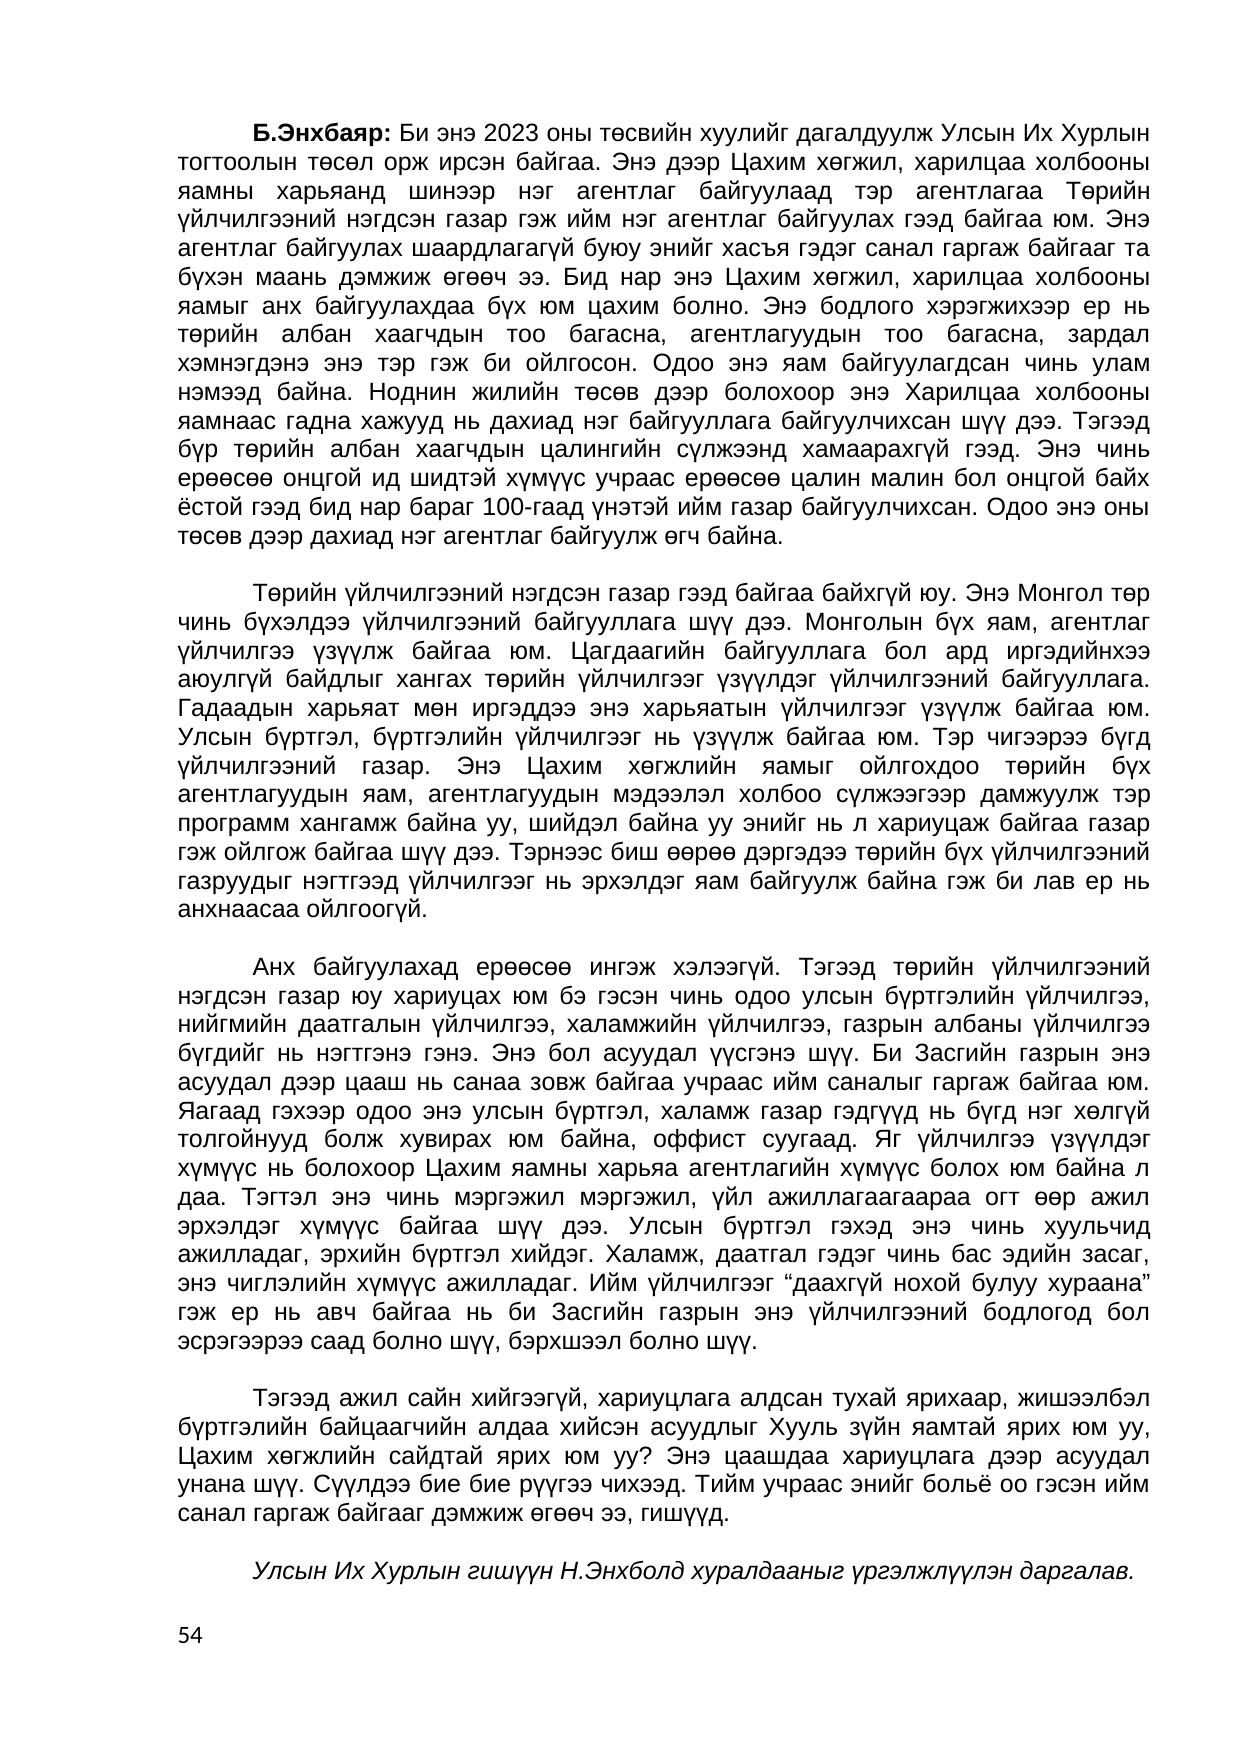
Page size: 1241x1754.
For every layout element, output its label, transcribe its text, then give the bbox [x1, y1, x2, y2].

text Төрийн үйлчилгээний нэгдсэн газар гээд байгаа байхгүй юу. Энэ Монгол төр чинь бүхэлдээ үйлчилгээний байгууллага шүү дээ. Монголын бүх яам, агентлаг үйлчилгээ үзүүлж байгаа юм. Цагдаагийн байгууллага бол ард иргэдийнхээ аюулгүй байдлыг хангах төрийн үйлчилгээг үзүүлдэг үйлчилгээний байгууллага. Гадаадын харьяат мөн иргэддээ энэ харьяатын үйлчилгээг үзүүлж байгаа юм. Улсын бүртгэл, бүртгэлийн үйлчилгээг нь үзүүлж байгаа юм. Тэр чигээрээ бүгд үйлчилгээний газар. Энэ Цахим хөгжлийн яамыг ойлгохдоо төрийн бүх агентлагуудын яам, агентлагуудын мэдээлэл холбоо сүлжээгээр дамжуулж тэр программ хангамж байна уу, шийдэл байна уу энийг нь л хариуцаж байгаа газар гэж ойлгож байгаа шүү дээ. Тэрнээс биш өөрөө дэргэдээ төрийн бүх үйлчилгээний газруудыг нэгтгээд үйлчилгээг нь эрхэлдэг яам байгуулж байна гэж би лав ер нь анхнаасаа ойлгоогүй. [177, 578, 1152, 923]
text Б.Энхбаяр: Би энэ 2023 оны төсвийн хуулийг дагалдуулж Улсын Их Хурлын тогтоолын төсөл орж ирсэн байгаа. Энэ дээр Цахим хөгжил, харилцаа холбооны яамны харьяанд шинээр нэг агентлаг байгуулаад тэр агентлагаа Төрийн үйлчилгээний нэгдсэн газар гэж ийм нэг агентлаг байгуулах гээд байгаа юм. Энэ агентлаг байгуулах шаардлагагүй буюу энийг хасъя гэдэг санал гаргаж байгааг та бүхэн маань дэмжиж өгөөч ээ. Бид нар энэ Цахим хөгжил, харилцаа холбооны яамыг анх байгуулахдаа бүх юм цахим болно. Энэ бодлого хэрэгжихээр ер нь төрийн албан хаагчдын тоо багасна, агентлагуудын тоо багасна, зардал хэмнэгдэнэ энэ тэр гэж би ойлгосон. Одоо энэ яам байгуулагдсан чинь улам нэмээд байна. Ноднин жилийн төсөв дээр болохоор энэ Харилцаа холбооны яамнаас гадна хажууд нь дахиад нэг байгууллага байгуулчихсан шүү дээ. Тэгээд бүр төрийн албан хаагчдын цалингийн сүлжээнд хамаарахгүй гээд. Энэ чинь ерөөсөө онцгой ид шидтэй хүмүүс учраас ерөөсөө цалин малин бол онцгой байх ёстой гээд бид нар бараг 100-гаад үнэтэй ийм газар байгуулчихсан. Одоо энэ оны төсөв дээр дахиад нэг агентлаг байгуулж өгч байна. [177, 118, 1152, 549]
text Тэгээд ажил сайн хийгээгүй, хариуцлага алдсан тухай ярихаар, жишээлбэл бүртгэлийн байцаагчийн алдаа хийсэн асуудлыг Хууль зүйн яамтай ярих юм уу, Цахим хөгжлийн сайдтай ярих юм уу? Энэ цаашдаа хариуцлага дээр асуудал унана шүү. Сүүлдээ бие бие рүүгээ чихээд. Тийм учраас энийг больё оо гэсэн ийм санал гаргаж байгааг дэмжиж өгөөч ээ, гишүүд. [177, 1383, 1152, 1527]
text Улсын Их Хурлын гишүүн Н.Энхболд хуралдааныг үргэлжлүүлэн даргалав. [177, 1556, 1152, 1584]
text Анх байгуулахад ерөөсөө ингэж хэлээгүй. Тэгээд төрийн үйлчилгээний нэгдсэн газар юу хариуцах юм бэ гэсэн чинь одоо улсын бүртгэлийн үйлчилгээ, нийгмийн даатгалын үйлчилгээ, халамжийн үйлчилгээ, газрын албаны үйлчилгээ бүгдийг нь нэгтгэнэ гэнэ. Энэ бол асуудал үүсгэнэ шүү. Би Засгийн газрын энэ асуудал дээр цааш нь санаа зовж байгаа учраас ийм саналыг гаргаж байгаа юм. Яагаад гэхээр одоо энэ улсын бүртгэл, халамж газар гэдгүүд нь бүгд нэг хөлгүй толгойнууд болж хувирах юм байна, оффист суугаад. Яг үйлчилгээ үзүүлдэг хүмүүс нь болохоор Цахим яамны харьяа агентлагийн хүмүүс болох юм байна л даа. Тэгтэл энэ чинь мэргэжил мэргэжил, үйл ажиллагаагаараа огт өөр ажил эрхэлдэг хүмүүс байгаа шүү дээ. Улсын бүртгэл гэхэд энэ чинь хуульчид ажилладаг, эрхийн бүртгэл хийдэг. Халамж, даатгал гэдэг чинь бас эдийн засаг, энэ чиглэлийн хүмүүс ажилладаг. Ийм үйлчилгээг “даахгүй нохой булуу хураана” гэж ер нь авч байгаа нь би Засгийн газрын энэ үйлчилгээний бодлогод бол эсрэгээрээ саад болно шүү, бэрхшээл болно шүү. [177, 952, 1152, 1354]
